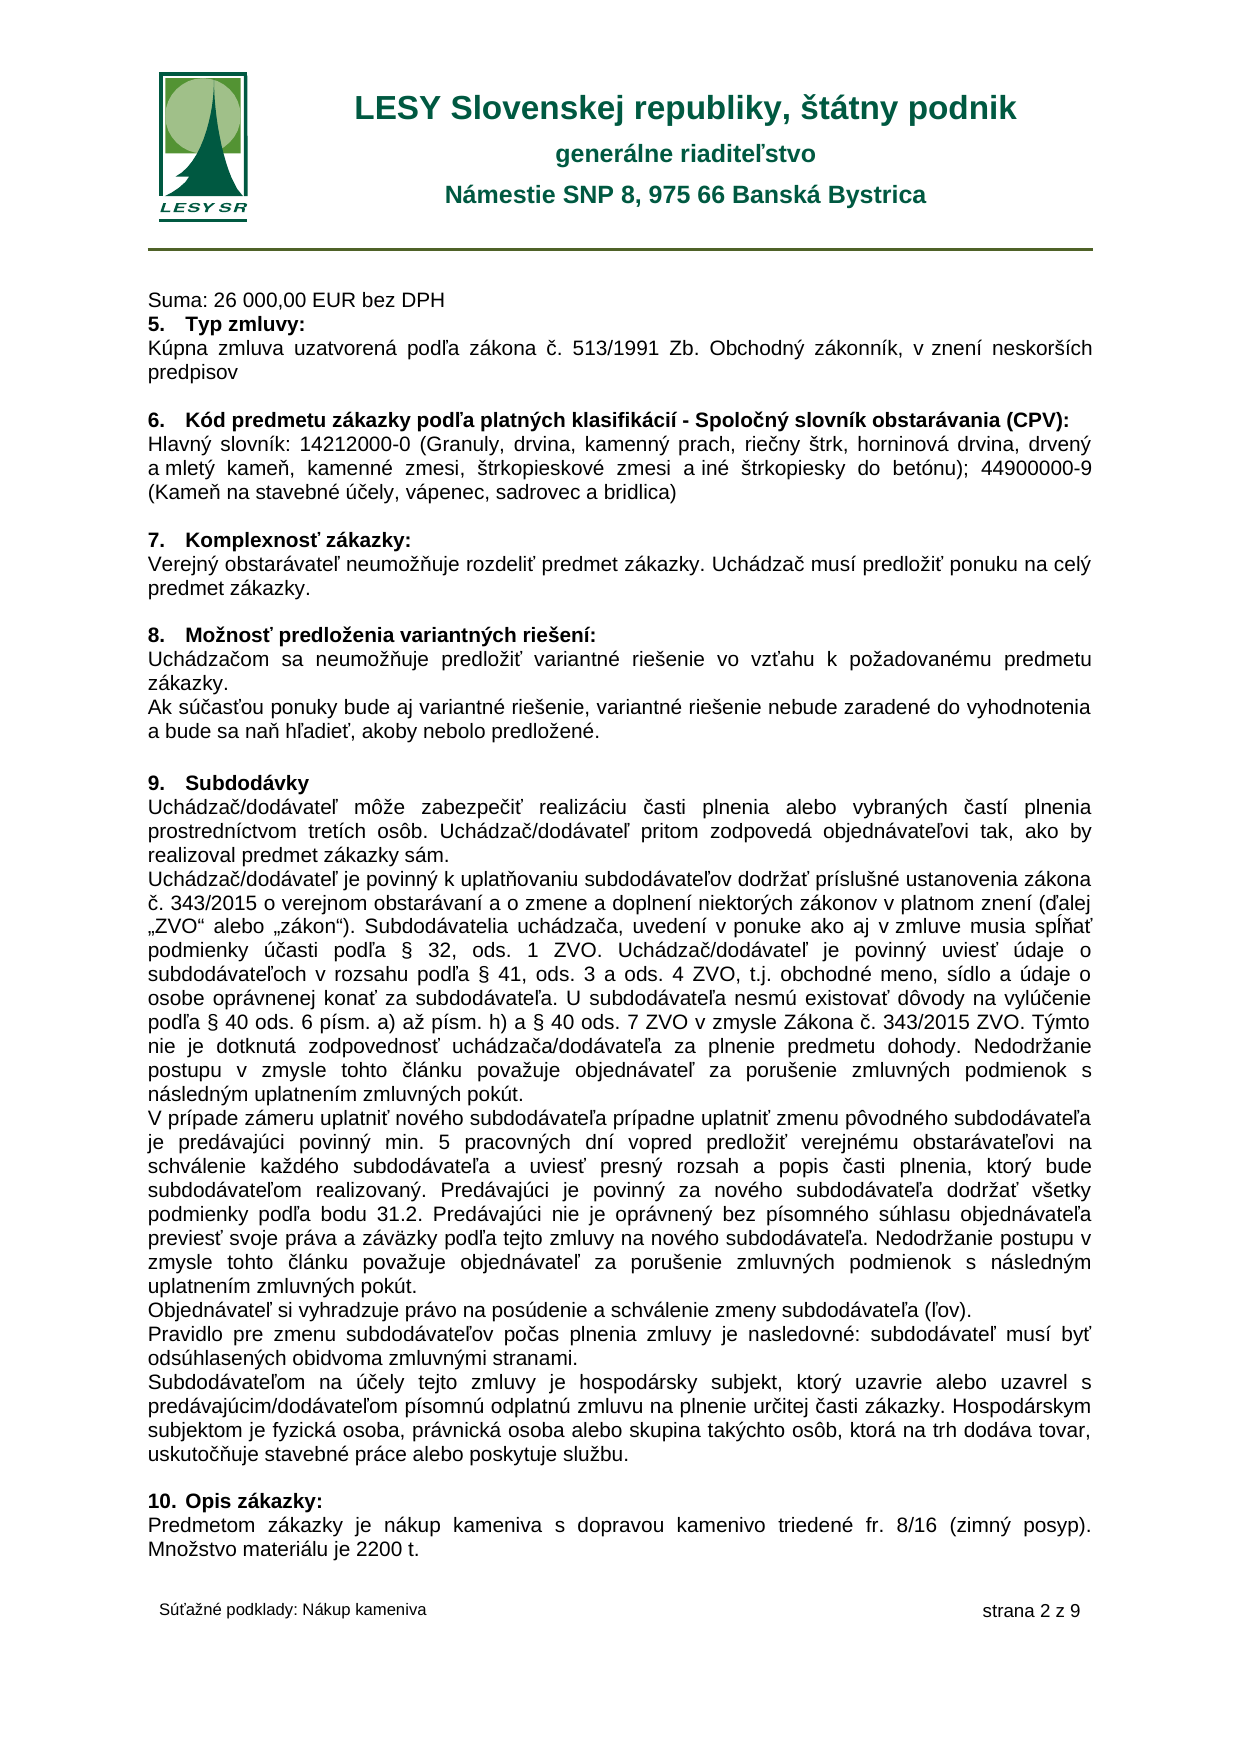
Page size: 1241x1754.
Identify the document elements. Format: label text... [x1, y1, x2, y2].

text Ak súčasťou ponuky bude aj variantné riešenie, variantné riešenie nebude zaradené do vyhodnotenia a bude sa naň hľadieť, akoby nebolo predložené. [148, 695, 1093, 743]
text Hlavný slovník: 14212000-0 (Granuly, drvina, kamenný prach, riečny štrk, horninová drvina, drvený a mletý kameň, kamenné zmesi, štrkopieskové zmesi a iné štrkopiesky do betónu); 44900000-9 (Kameň na stavebné účely, vápenec, sadrovec a bridlica) [148, 432, 1093, 503]
list Kód predmetu zákazky podľa platných klasifikácií - Spoločný slovník obstarávania (CPV): [148, 408, 1093, 432]
text Subdodávateľom na účely tejto zmluvy je hospodársky subjekt, ktorý uzavrie alebo uzavrel s predávajúcim/dodávateľom písomnú odplatnú zmluvu na plnenie určitej časti zákazky. Hospodárskym subjektom je fyzická osoba, právnická osoba alebo skupina takýchto osôb, ktorá na trh dodáva tovar, uskutočňuje stavebné práce alebo poskytuje službu. [148, 1369, 1093, 1465]
text Uchádzačom sa neumožňuje predložiť variantné riešenie vo vzťahu k požadovanému predmetu zákazky. [148, 647, 1093, 695]
text Kúpna zmluva uzatvorená podľa zákona č. 513/1991 Zb. Obchodný zákonník, v znení neskorších predpisov [148, 336, 1093, 384]
list Typ zmluvy: [148, 312, 1093, 336]
list Komplexnosť zákazky: [148, 527, 1093, 551]
text Suma: 26 000,00 EUR bez DPH [148, 288, 1093, 312]
text Pravidlo pre zmenu subdodávateľov počas plnenia zmluvy je nasledovné: subdodávateľ musí byť odsúhlasených obidvoma zmluvnými stranami. [148, 1322, 1093, 1369]
text V prípade zámeru uplatniť nového subdodávateľa prípadne uplatniť zmenu pôvodného subdodávateľa je predávajúci povinný min. 5 pracovných dní vopred predložiť verejnému obstarávateľovi na schválenie každého subdodávateľa a uviesť presný rozsah a popis časti plnenia, ktorý bude subdodávateľom realizovaný. Predávajúci je povinný za nového subdodávateľa dodržať všetky podmienky podľa bodu 31.2. Predávajúci nie je oprávnený bez písomného súhlasu objednávateľa previesť svoje práva a záväzky podľa tejto zmluvy na nového subdodávateľa. Nedodržanie postupu v zmysle tohto článku považuje objednávateľ za porušenie zmluvných podmienok s následným uplatnením zmluvných pokút. [148, 1106, 1093, 1298]
list Opis zákazky: [148, 1489, 1093, 1513]
text Objednávateľ si vyhradzuje právo na posúdenie a schválenie zmeny subdodávateľa (ľov). [148, 1298, 1093, 1322]
text Verejný obstarávateľ neumožňuje rozdeliť predmet zákazky. Uchádzač musí predložiť ponuku na celý predmet zákazky. [148, 551, 1093, 599]
text Predmetom zákazky je nákup kameniva s dopravou kamenivo triedené fr. 8/16 (zimný posyp). Množstvo materiálu je 2200 t. [148, 1513, 1093, 1561]
list Subdodávky [148, 771, 1093, 794]
text Uchádzač/dodávateľ je povinný k uplatňovaniu subdodávateľov dodržať príslušné ustanovenia zákona č. 343/2015 o verejnom obstarávaní a o zmene a doplnení niektorých zákonov v platnom znení (ďalej „ZVO“ alebo „zákon“). Subdodávatelia uchádzača, uvedení v ponuke ako aj v zmluve musia spĺňať podmienky účasti podľa § 32, ods. 1 ZVO. Uchádzač/dodávateľ je povinný uviesť údaje o subdodávateľoch v rozsahu podľa § 41, ods. 3 a ods. 4 ZVO, t.j. obchodné meno, sídlo a údaje o osobe oprávnenej konať za subdodávateľa. U subdodávateľa nesmú existovať dôvody na vylúčenie podľa § 40 ods. 6 písm. a) až písm. h) a § 40 ods. 7 ZVO v zmysle Zákona č. 343/2015 ZVO. Týmto nie je dotknutá zodpovednosť uchádzača/dodávateľa za plnenie predmetu dohody. Nedodržanie postupu v zmysle tohto článku považuje objednávateľ za porušenie zmluvných podmienok s následným uplatnením zmluvných pokút. [148, 866, 1093, 1106]
text Uchádzač/dodávateľ môže zabezpečiť realizáciu časti plnenia alebo vybraných častí plnenia prostredníctvom tretích osôb. Uchádzač/dodávateľ pritom zodpovedá objednávateľovi tak, ako by realizoval predmet zákazky sám. [148, 794, 1093, 866]
list Možnosť predloženia variantných riešení: [148, 623, 1093, 647]
